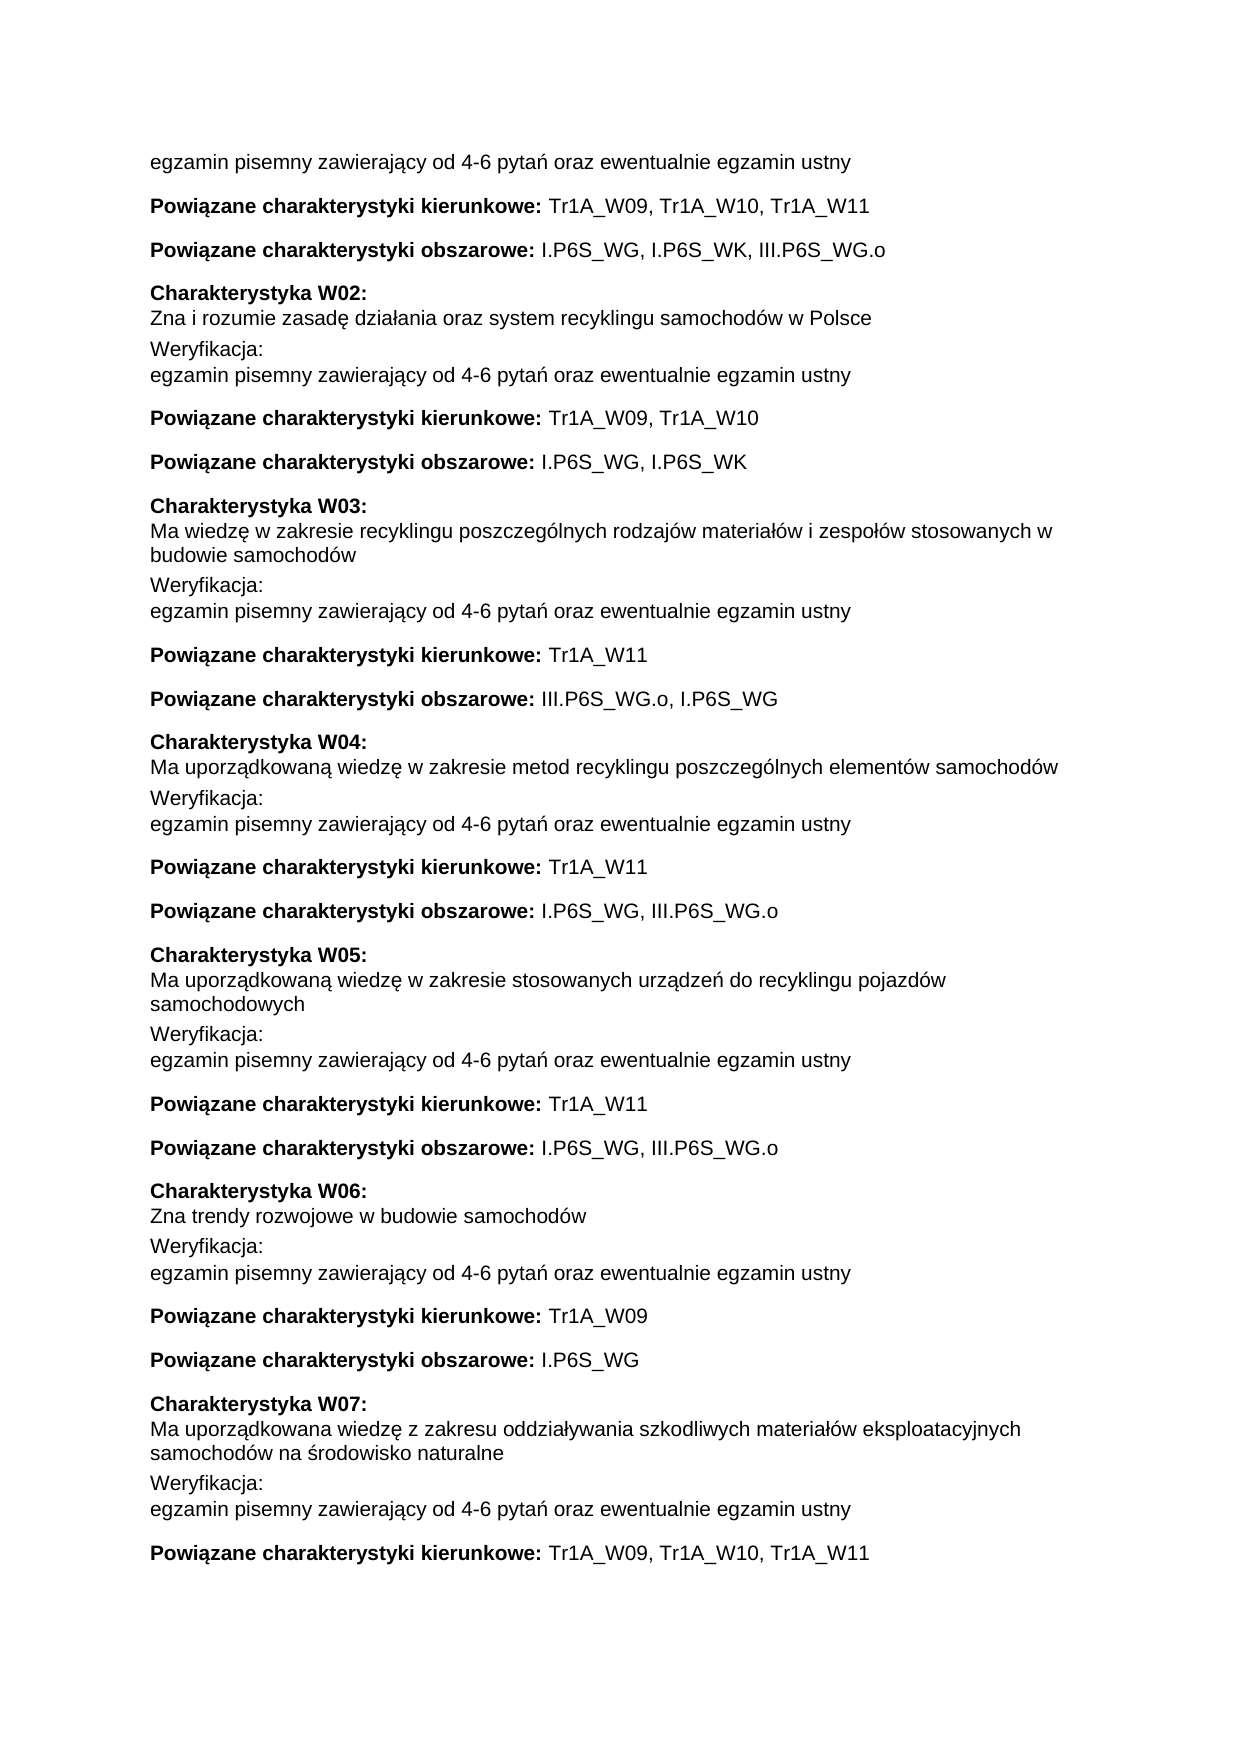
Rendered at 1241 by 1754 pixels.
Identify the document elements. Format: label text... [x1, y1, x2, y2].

text Powiązane charakterystyki obszarowe: I.P6S_WG, III.P6S_WG.o [150, 1135, 1090, 1159]
text Charakterystyka W05: [150, 943, 1090, 967]
text Powiązane charakterystyki kierunkowe: Tr1A_W11 [150, 855, 1090, 879]
text egzamin pisemny zawierający od 4-6 pytań oraz ewentualnie egzamin ustny [150, 811, 1090, 835]
text Ma wiedzę w zakresie recyklingu poszczególnych rodzajów materiałów i zespołów stosowanych w budowie samochodów [150, 519, 1090, 567]
text Powiązane charakterystyki kierunkowe: Tr1A_W09 [150, 1304, 1090, 1328]
text Weryfikacja: [150, 1471, 1090, 1495]
text Powiązane charakterystyki obszarowe: I.P6S_WG, I.P6S_WK [150, 450, 1090, 474]
text egzamin pisemny zawierający od 4-6 pytań oraz ewentualnie egzamin ustny [150, 1260, 1090, 1284]
text Charakterystyka W06: [150, 1179, 1090, 1203]
text Ma uporządkowaną wiedzę w zakresie stosowanych urządzeń do recyklingu pojazdów samochodowych [150, 968, 1090, 1016]
text Weryfikacja: [150, 1022, 1090, 1046]
text Powiązane charakterystyki kierunkowe: Tr1A_W09, Tr1A_W10 [150, 406, 1090, 430]
text Powiązane charakterystyki kierunkowe: Tr1A_W11 [150, 643, 1090, 667]
text Weryfikacja: [150, 336, 1090, 360]
text egzamin pisemny zawierający od 4-6 pytań oraz ewentualnie egzamin ustny [150, 150, 1090, 174]
text egzamin pisemny zawierający od 4-6 pytań oraz ewentualnie egzamin ustny [150, 1497, 1090, 1521]
text Charakterystyka W02: [150, 281, 1090, 305]
text Ma uporządkowaną wiedzę w zakresie metod recyklingu poszczególnych elementów samochodów [150, 755, 1090, 779]
text Powiązane charakterystyki obszarowe: I.P6S_WG, III.P6S_WG.o [150, 899, 1090, 923]
text Ma uporządkowana wiedzę z zakresu oddziaływania szkodliwych materiałów eksploatacyjnych samochodów na środowisko naturalne [150, 1417, 1090, 1464]
text egzamin pisemny zawierający od 4-6 pytań oraz ewentualnie egzamin ustny [150, 599, 1090, 623]
text Zna trendy rozwojowe w budowie samochodów [150, 1204, 1090, 1228]
text Charakterystyka W07: [150, 1392, 1090, 1416]
text Powiązane charakterystyki obszarowe: III.P6S_WG.o, I.P6S_WG [150, 686, 1090, 710]
text Powiązane charakterystyki kierunkowe: Tr1A_W09, Tr1A_W10, Tr1A_W11 [150, 194, 1090, 218]
text Weryfikacja: [150, 573, 1090, 597]
text Charakterystyka W03: [150, 494, 1090, 518]
text Powiązane charakterystyki obszarowe: I.P6S_WG [150, 1348, 1090, 1372]
text Powiązane charakterystyki kierunkowe: Tr1A_W09, Tr1A_W10, Tr1A_W11 [150, 1541, 1090, 1564]
text Weryfikacja: [150, 785, 1090, 809]
text Weryfikacja: [150, 1234, 1090, 1258]
text Zna i rozumie zasadę działania oraz system recyklingu samochodów w Polsce [150, 306, 1090, 330]
text Powiązane charakterystyki obszarowe: I.P6S_WG, I.P6S_WK, III.P6S_WG.o [150, 237, 1090, 261]
text egzamin pisemny zawierający od 4-6 pytań oraz ewentualnie egzamin ustny [150, 362, 1090, 386]
text Powiązane charakterystyki kierunkowe: Tr1A_W11 [150, 1092, 1090, 1116]
text egzamin pisemny zawierający od 4-6 pytań oraz ewentualnie egzamin ustny [150, 1048, 1090, 1072]
text Charakterystyka W04: [150, 730, 1090, 754]
